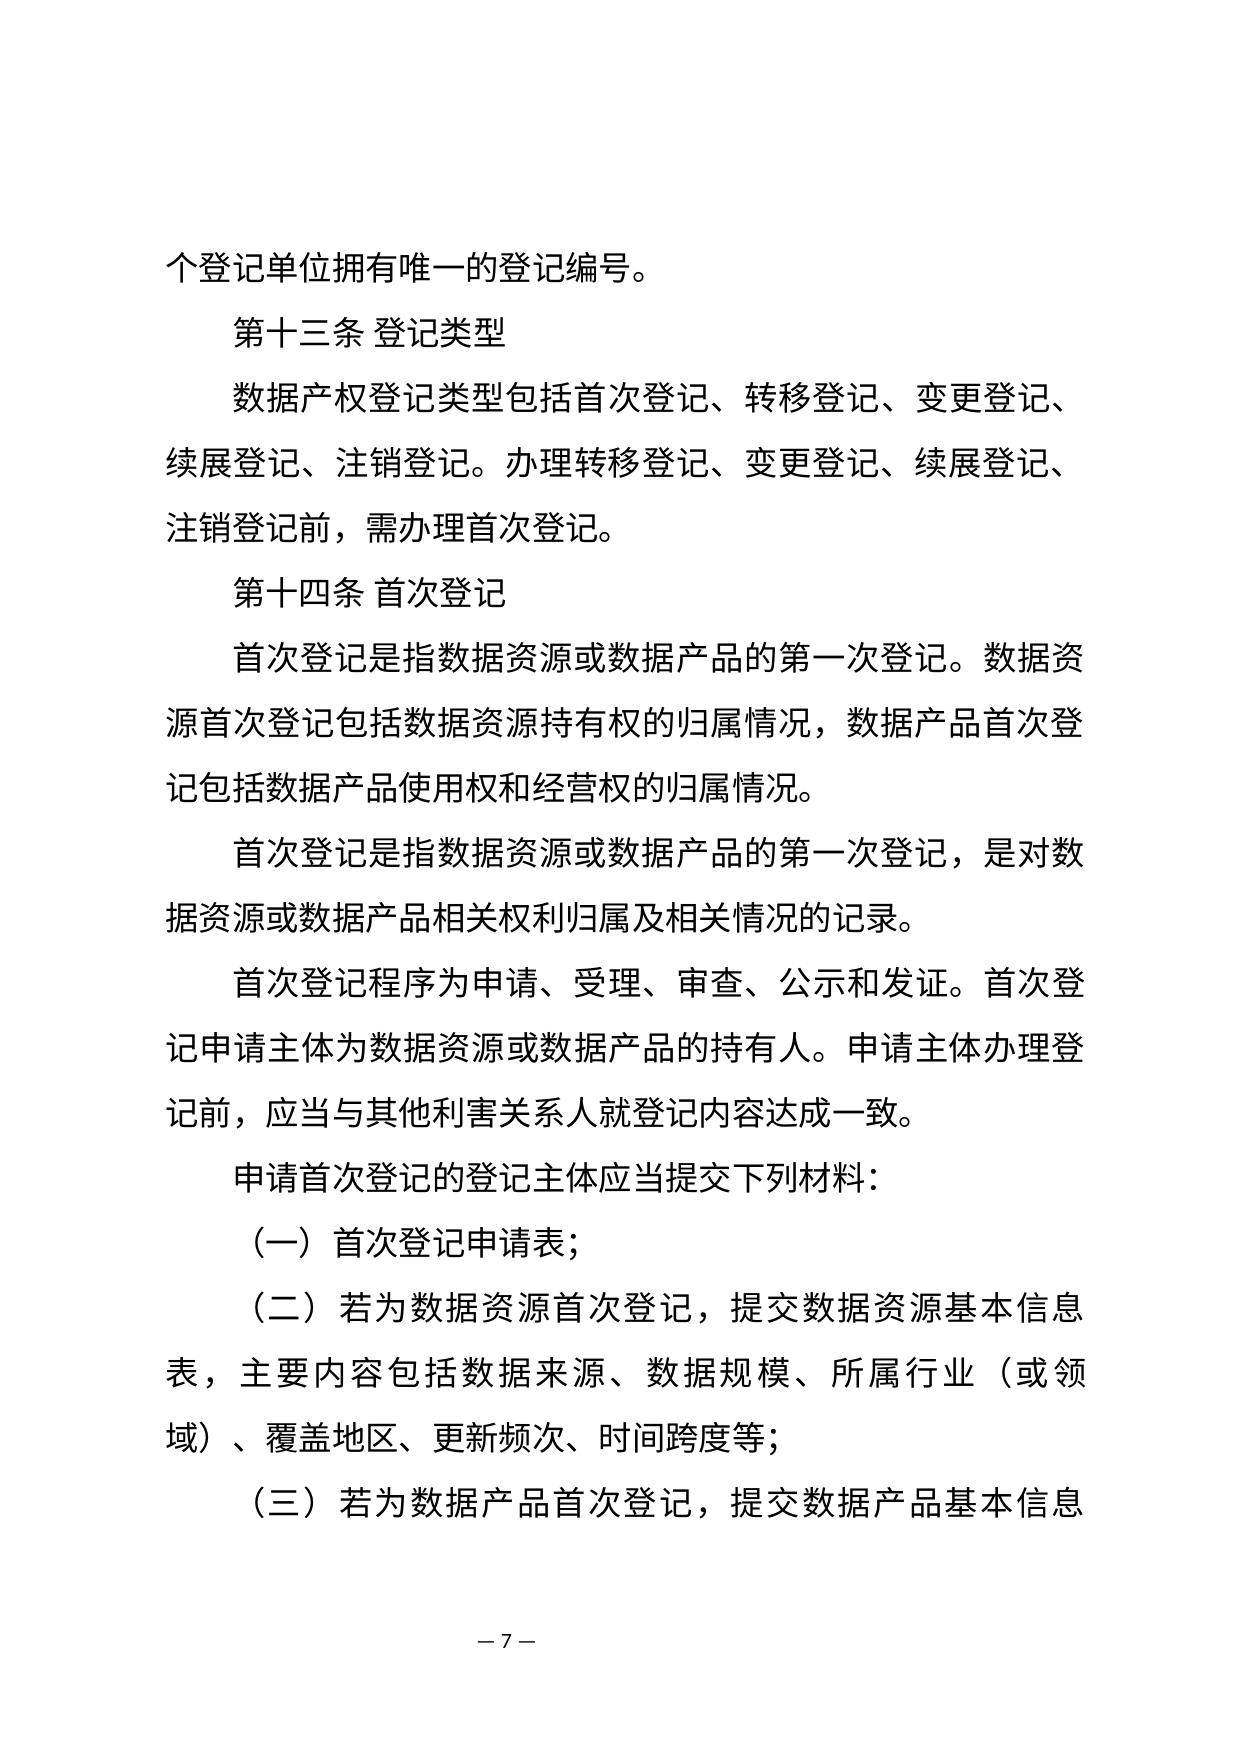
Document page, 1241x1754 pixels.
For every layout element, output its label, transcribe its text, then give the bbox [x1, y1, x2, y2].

text （一）首次登记申请表； [165, 1208, 1087, 1273]
text 第十四条 首次登记 [165, 558, 1087, 623]
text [165, 1468, 1087, 1533]
text （二）若为数据资源首次登记，提交数据资源基本信息表，主要内容包括数据来源、数据规模、所属行业（或领域）、覆盖地区、更新频次、时间跨度等； [165, 1273, 1087, 1468]
text 首次登记是指数据资源或数据产品的第一次登记，是对数据资源或数据产品相关权利归属及相关情况的记录。 [165, 818, 1087, 948]
text 首次登记程序为申请、受理、审查、公示和发证。首次登记申请主体为数据资源或数据产品的持有人。申请主体办理登记前，应当与其他利害关系人就登记内容达成一致。 [165, 948, 1087, 1143]
text 申请首次登记的登记主体应当提交下列材料： [165, 1143, 1087, 1208]
text 数据产权登记类型包括首次登记、转移登记、变更登记、续展登记、注销登记。办理转移登记、变更登记、续展登记、注销登记前，需办理首次登记。 [165, 363, 1087, 558]
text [165, 233, 1087, 298]
text 首次登记是指数据资源或数据产品的第一次登记。数据资源首次登记包括数据资源持有权的归属情况，数据产品首次登记包括数据产品使用权和经营权的归属情况。 [165, 623, 1087, 818]
text 第十三条 登记类型 [165, 298, 1087, 363]
